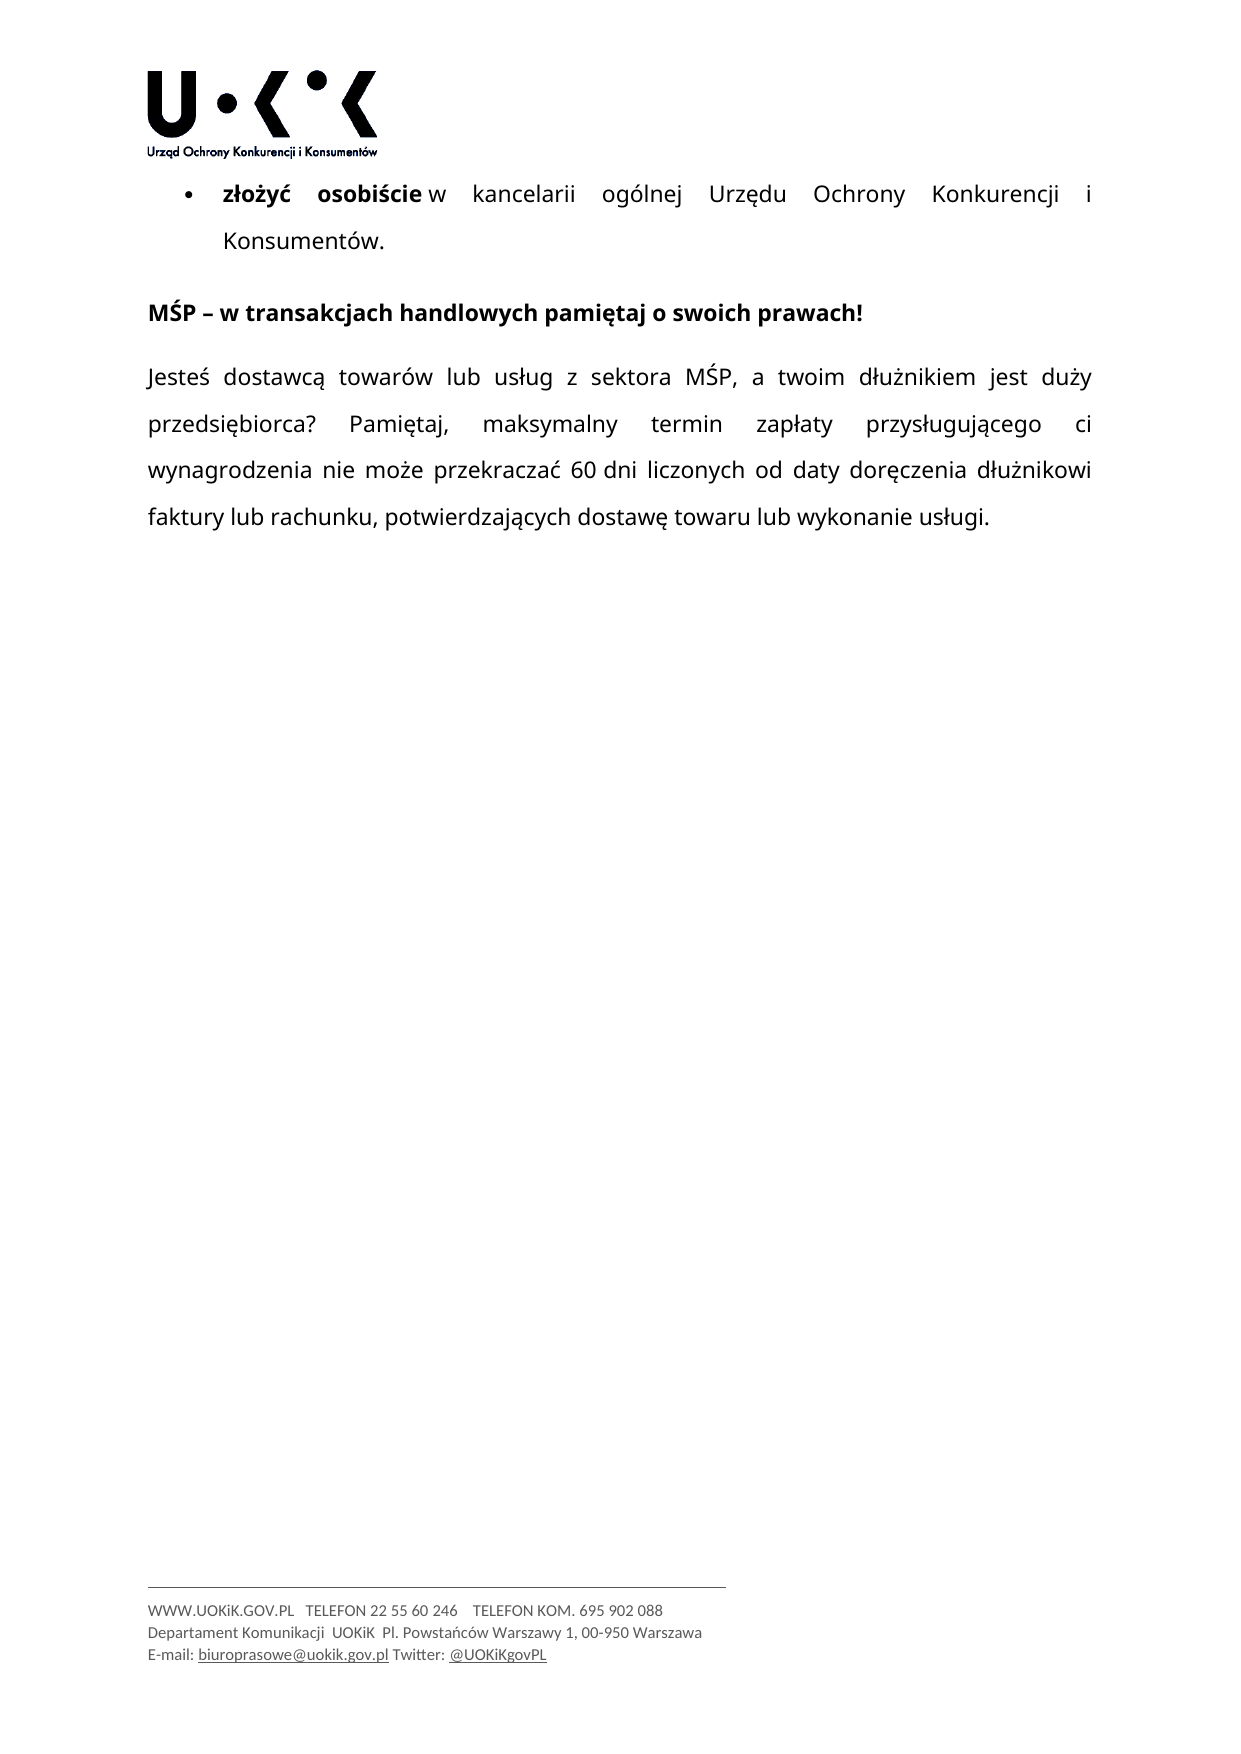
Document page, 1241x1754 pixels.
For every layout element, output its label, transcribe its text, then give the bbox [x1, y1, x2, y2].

text Jesteś dostawcą towarów lub usług z sektora MŚP, a twoim dłużnikiem jest duży przedsiębiorca? Pamiętaj, maksymalny termin zapłaty przysługującego ci wynagrodzenia nie może przekraczać 60 dni liczonych od daty doręczenia dłużnikowi faktury lub rachunku, potwierdzających dostawę towaru lub wykonanie usługi. [148, 361, 1093, 533]
text MŚP – w transakcjach handlowych pamiętaj o swoich prawach! [148, 297, 1093, 328]
picture [147, 70, 378, 160]
list złożyć osobiście w kancelarii ogólnej Urzędu Ochrony Konkurencji i Konsumentów. [185, 178, 1093, 257]
